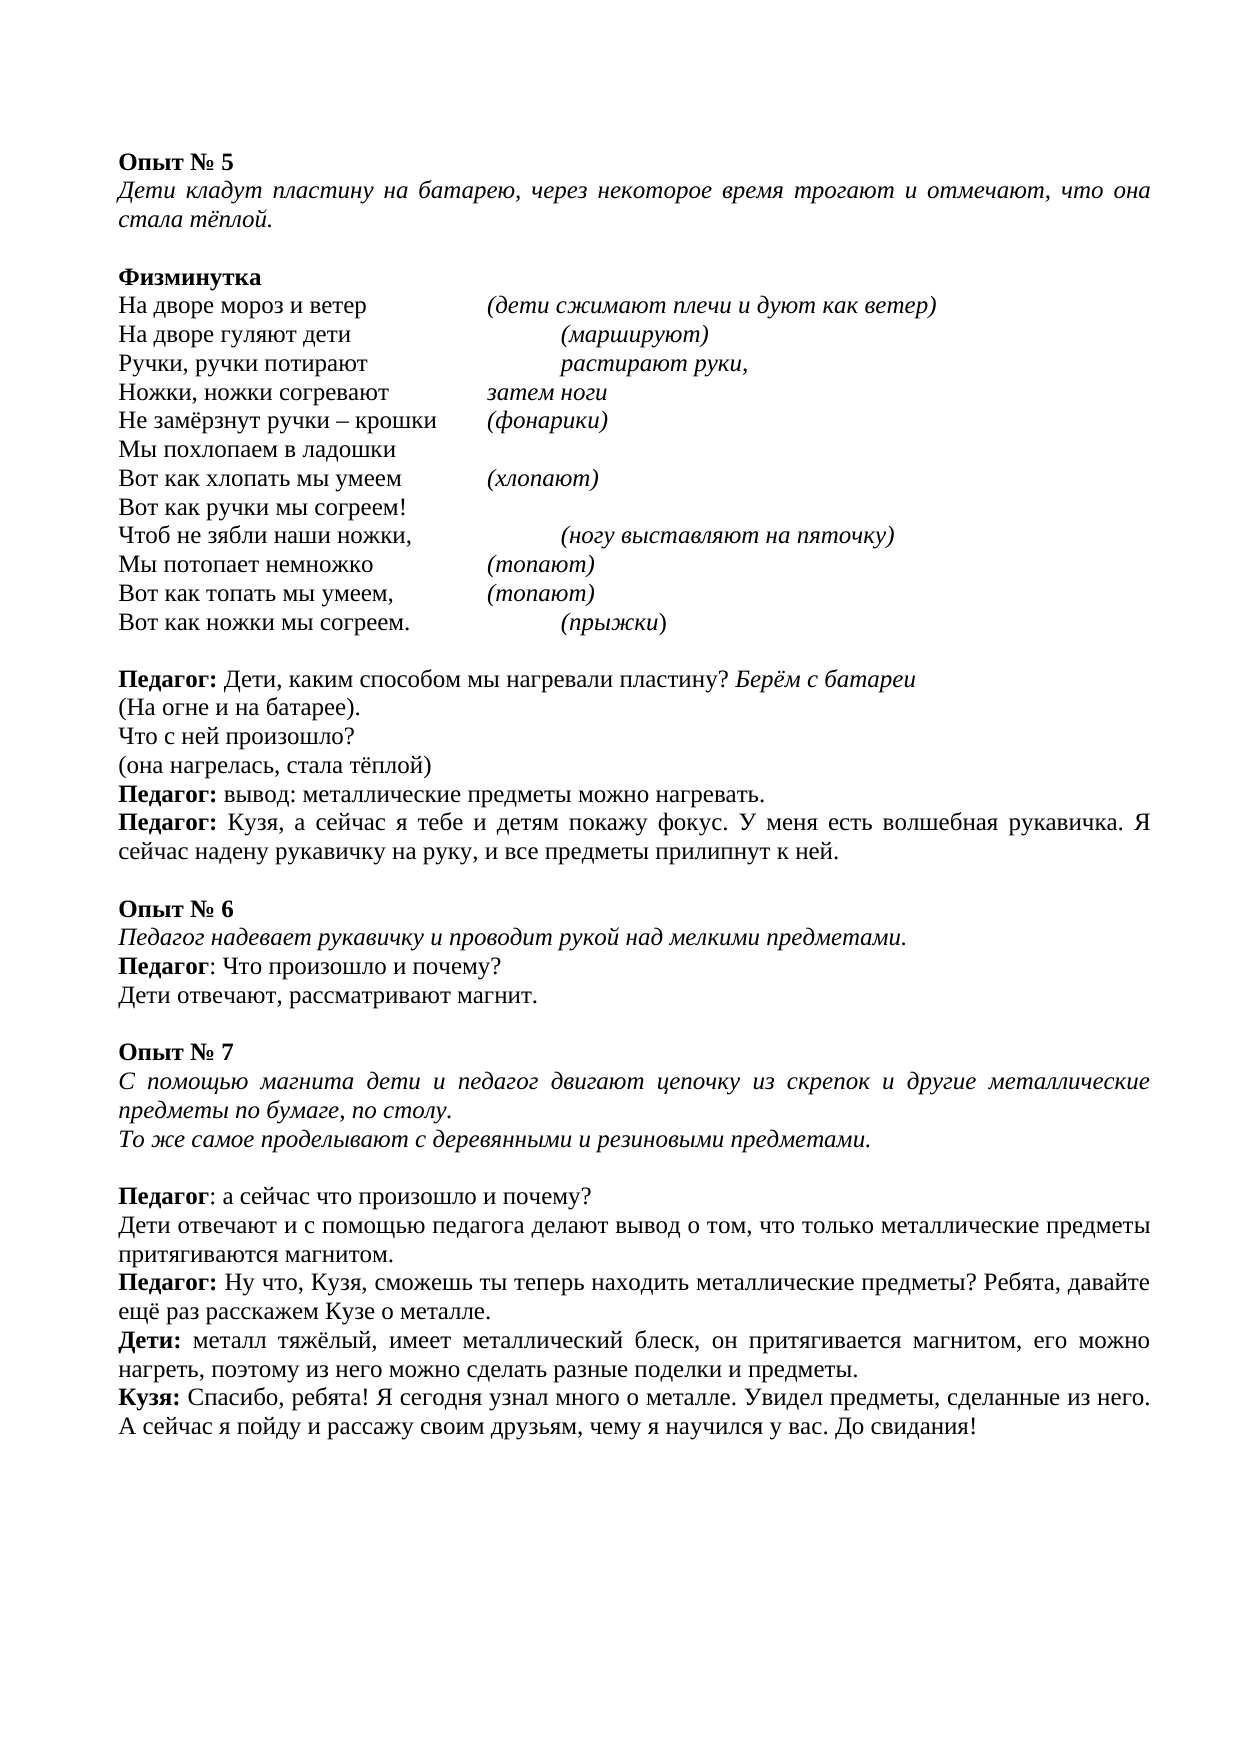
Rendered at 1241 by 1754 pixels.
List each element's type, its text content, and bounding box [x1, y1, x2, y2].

text Педагог: Ну что, Кузя, сможешь ты теперь находить металлические предметы? Ребята, давайте ещё раз расскажем Кузе о металле. [118, 1267, 1152, 1325]
text То же самое проделывают с деревянными и резиновыми предметами. [118, 1124, 1152, 1152]
text На дворе гуляют дети (маршируют) [118, 319, 1152, 348]
text Мы похлопаем в ладошки [118, 434, 1152, 463]
text Педагог: Кузя, а сейчас я тебе и детям покажу фокус. У меня есть волшебная рукавичка. Я сейчас надену рукавичку на руку, и все предметы прилипнут к ней. [118, 807, 1152, 865]
text Кузя: Спасибо, ребята! Я сегодня узнал много о металле. Увидел предметы, сделанные из него. А сейчас я пойду и рассажу своим друзьям, чему я научился у вас. До свидания! [118, 1382, 1152, 1440]
text Педагог надевает рукавичку и проводит рукой над мелкими предметами. [118, 922, 1152, 951]
text С помощью магнита дети и педагог двигают цепочку из скрепок и другие металлические предметы по бумаге, по столу. [118, 1066, 1152, 1124]
text На дворе мороз и ветер (дети сжимают плечи и дуют как ветер) [118, 291, 1152, 319]
text Опыт № 7 [118, 1037, 1152, 1066]
text Ножки, ножки согревают затем ноги [118, 377, 1152, 406]
text (На огне и на батарее). [118, 692, 1152, 721]
text Дети: металл тяжёлый, имеет металлический блеск, он притягивается магнитом, его можно нагреть, поэтому из него можно сделать разные поделки и предметы. [118, 1325, 1152, 1382]
text Педагог: а сейчас что произошло и почему? [118, 1181, 1152, 1210]
text Мы потопает немножко (топают) [118, 549, 1152, 578]
text Не замёрзнут ручки – крошки (фонарики) [118, 406, 1152, 434]
text Чтоб не зябли наши ножки, (ногу выставляют на пяточку) [118, 521, 1152, 549]
text Ручки, ручки потирают растирают руки, [118, 348, 1152, 377]
text Педагог: вывод: металлические предметы можно нагревать. [118, 779, 1152, 807]
text Вот как ручки мы согреем! [118, 492, 1152, 521]
text Дети отвечают и с помощью педагога делают вывод о том, что только металлические предметы притягиваются магнитом. [118, 1210, 1152, 1267]
text Дети кладут пластину на батарею, через некоторое время трогают и отмечают, что она стала тёплой. [118, 176, 1152, 233]
text Дети отвечают, рассматривают магнит. [118, 980, 1152, 1009]
text (она нагрелась, стала тёплой) [118, 750, 1152, 779]
text Педагог: Дети, каким способом мы нагревали пластину? Берём с батареи [118, 664, 1152, 692]
text Вот как топать мы умеем, (топают) [118, 578, 1152, 607]
text Вот как хлопать мы умеем (хлопают) [118, 463, 1152, 492]
text Что с ней произошло? [118, 721, 1152, 750]
text Вот как ножки мы согреем. (прыжки) [118, 607, 1152, 636]
text Физминутка [118, 262, 1152, 291]
text Опыт № 6 [118, 894, 1152, 922]
text Опыт № 5 [118, 147, 1152, 176]
text Педагог: Что произошло и почему? [118, 951, 1152, 980]
